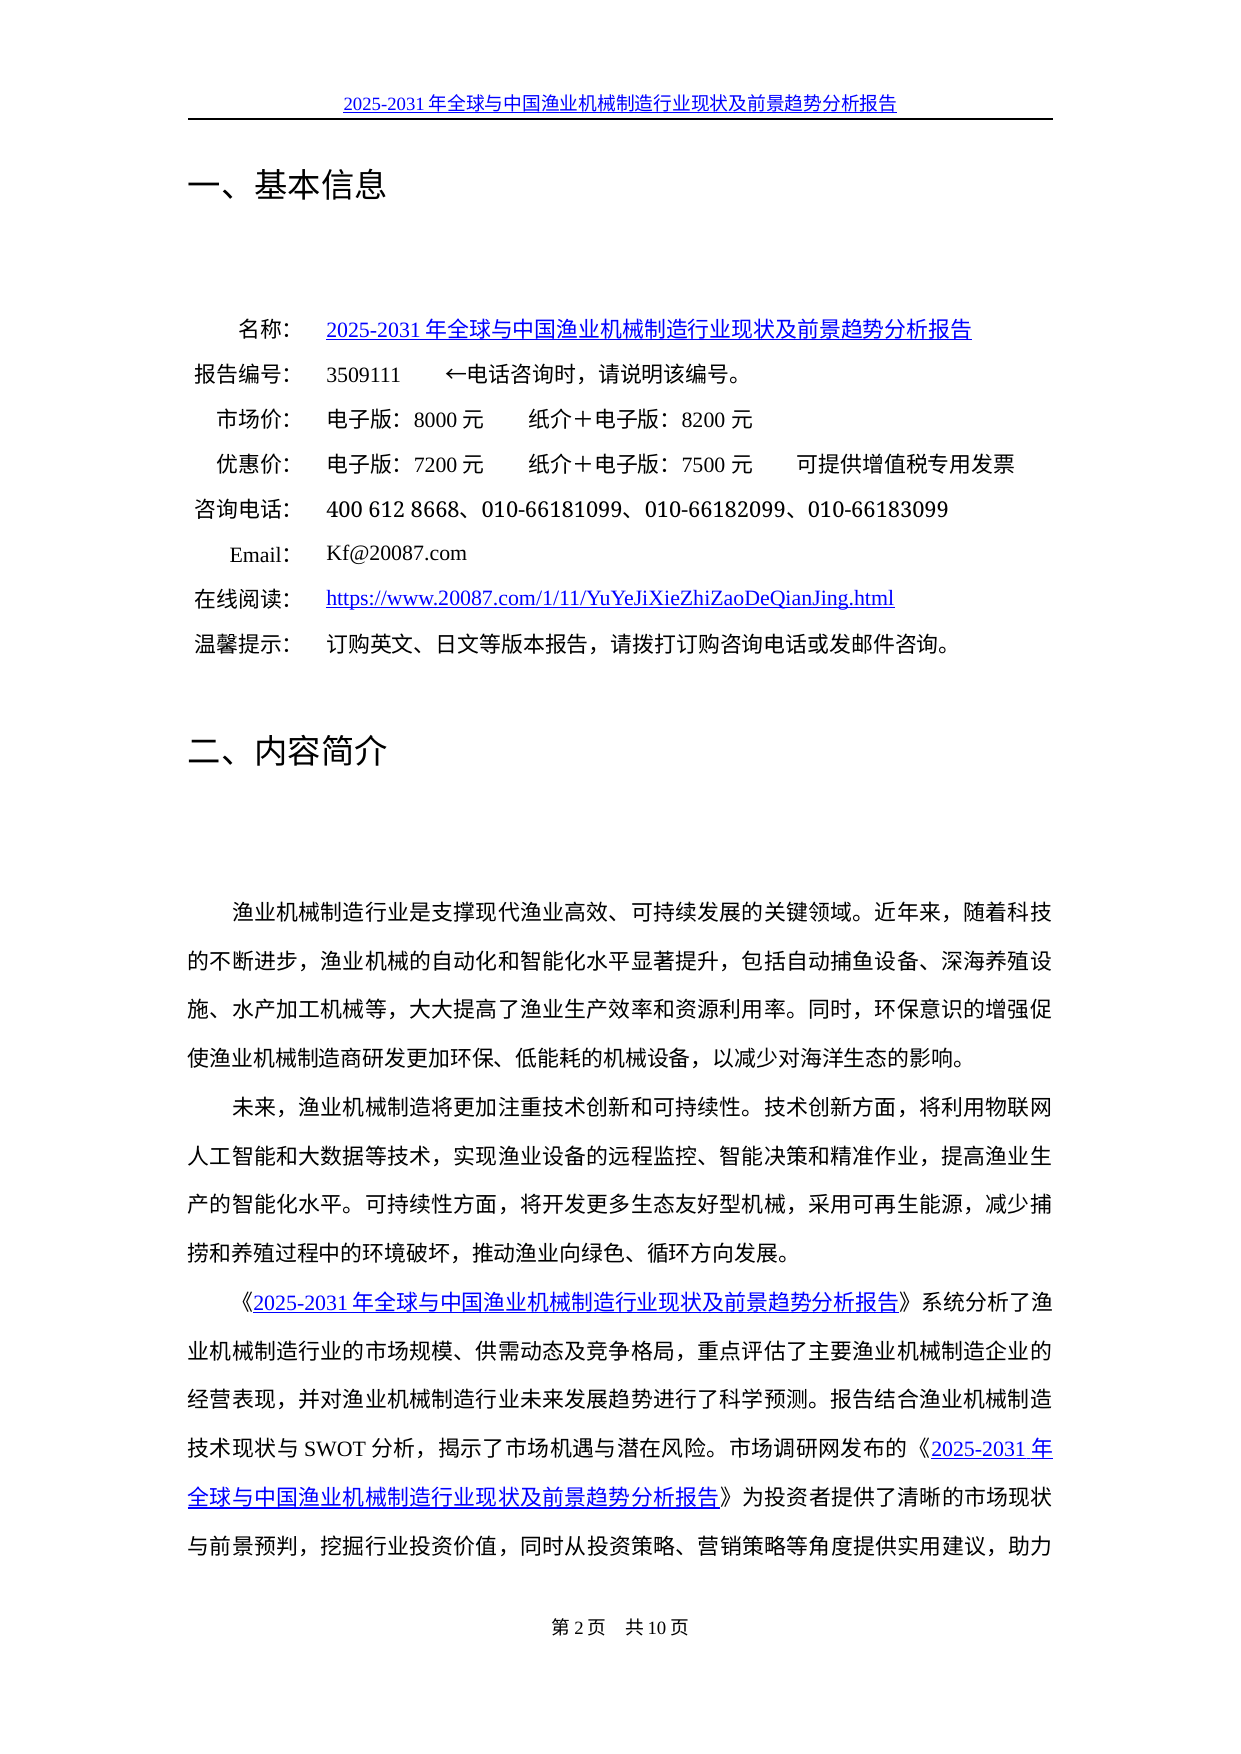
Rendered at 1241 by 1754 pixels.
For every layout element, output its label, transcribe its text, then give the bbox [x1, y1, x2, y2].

table_cell 温馨提示： [167, 627, 315, 672]
table_cell [315, 582, 1073, 627]
table_cell Kf@20087.com [315, 537, 1073, 582]
table_cell 市场价： [167, 402, 315, 447]
table_header 名称： [167, 312, 315, 357]
table_cell Email： [167, 537, 315, 582]
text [187, 894, 1053, 1561]
title 一、基本信息 [187, 150, 1053, 215]
table_cell 电子版：8000 元 纸介＋电子版：8200 元 [315, 402, 1073, 447]
table_cell 3509111 ←电话咨询时，请说明该编号。 [315, 357, 1073, 402]
table_cell 400 612 8668、010-66181099、010-66182099、010-66183099 [315, 492, 1073, 537]
table_cell 咨询电话： [167, 492, 315, 537]
table_cell 优惠价： [167, 447, 315, 492]
table_cell 订购英文、日文等版本报告，请拨打订购咨询电话或发邮件咨询。 [315, 627, 1073, 672]
table_cell 报告编号： [167, 357, 315, 402]
table_cell 在线阅读： [167, 582, 315, 627]
table_cell 电子版：7200 元 纸介＋电子版：7500 元 可提供增值税专用发票 [315, 447, 1073, 492]
title 二、内容简介 [187, 717, 1053, 782]
table_header 2025-2031年全球与中国渔业机械制造行业现状及前景趋势分析报告 [315, 312, 1073, 357]
